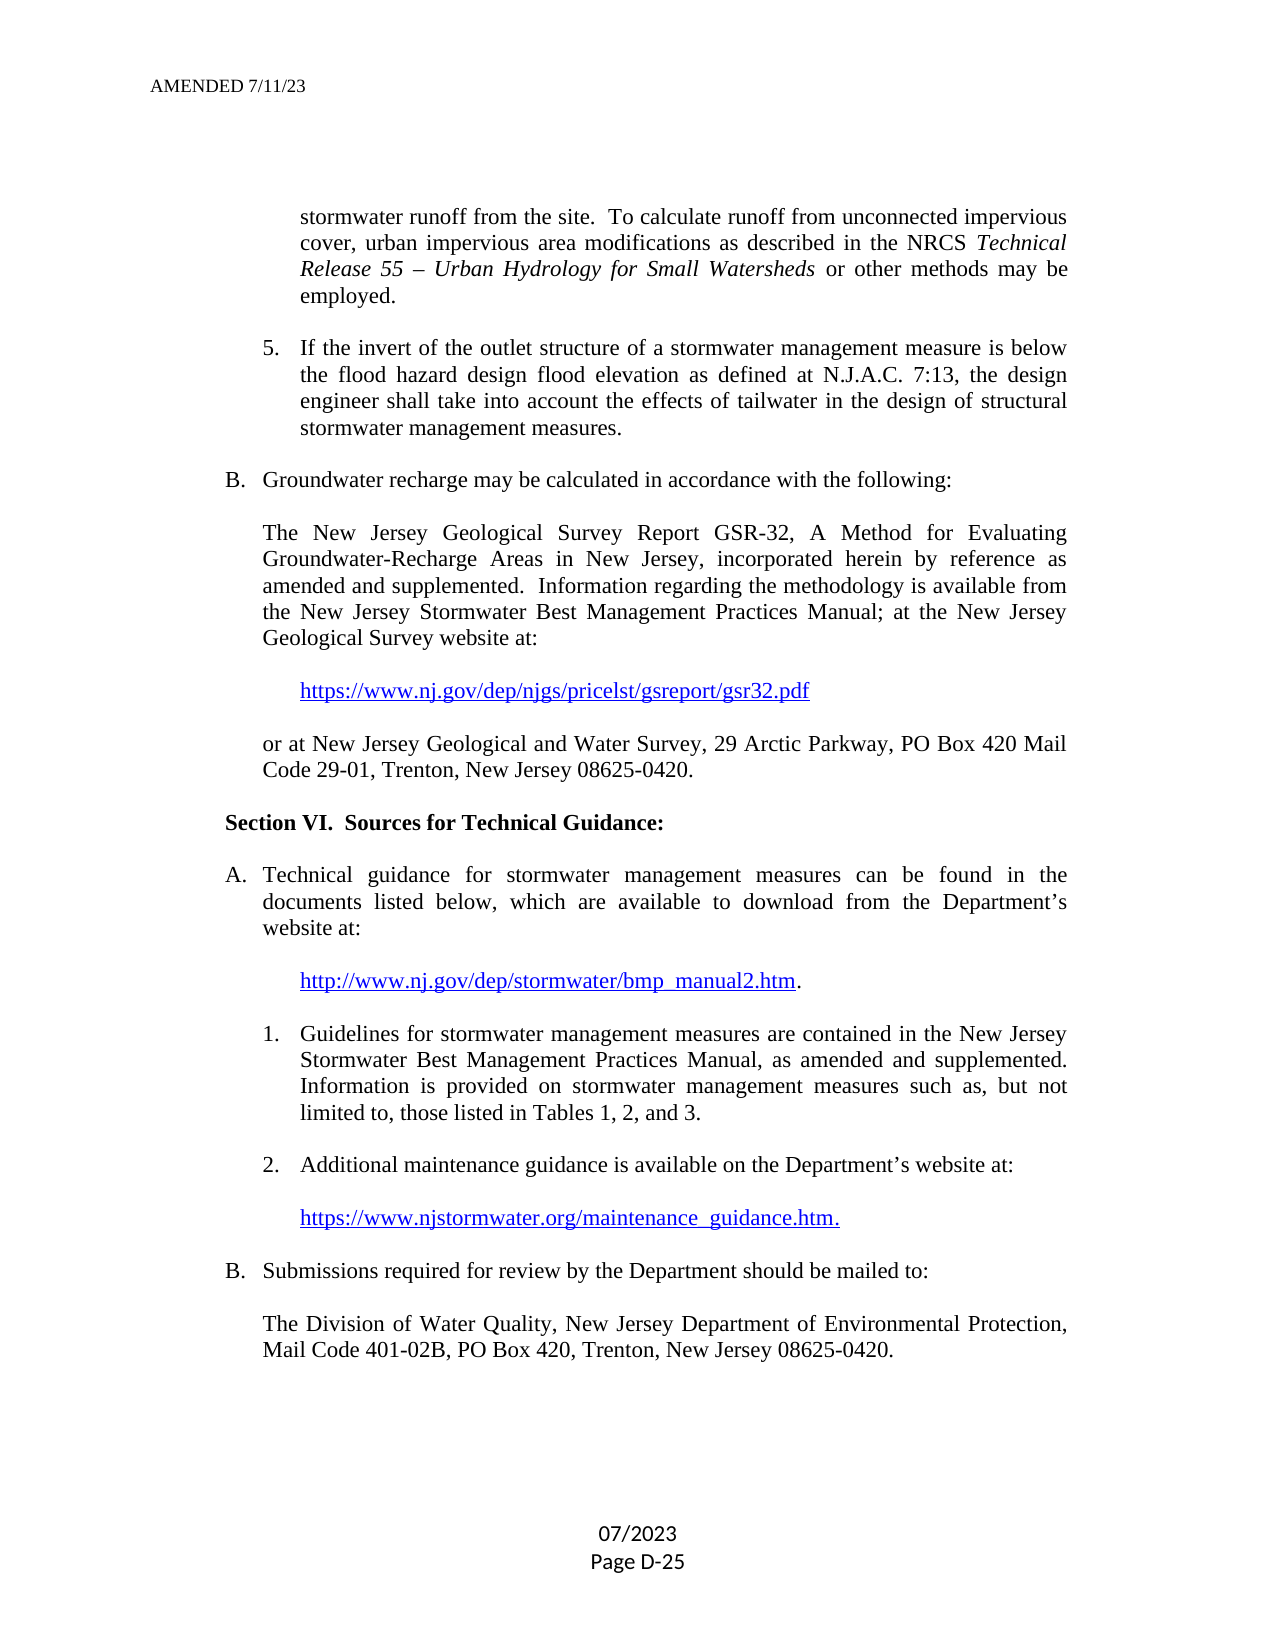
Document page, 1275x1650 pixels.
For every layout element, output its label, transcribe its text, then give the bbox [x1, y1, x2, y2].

list If the invert of the outlet structure of a stormwater management measure is below the flood hazard design flood elevation as defined at N.J.A.C. 7:13, the design engineer shall take into account the effects of tailwater in the design of structural stormwater management measures. [262, 334, 1069, 440]
list Technical guidance for stormwater management measures can be found in the documents listed below, which are available to download from the Department’s website at: [225, 862, 1069, 941]
list Guidelines for stormwater management measures are contained in the New Jersey Stormwater Best Management Practices Manual, as amended and supplemented. Information is provided on stormwater management measures such as, but not limited to, those listed in Tables 1, 2, and 3. [262, 1020, 1069, 1125]
text https://www.nj.gov/dep/njgs/pricelst/gsreport/gsr32.pdf [300, 677, 1069, 703]
text or at New Jersey Geological and Water Survey, 29 Arctic Parkway, PO Box 420 Mail Code 29-01, Trenton, New Jersey 08625-0420. [262, 730, 1069, 782]
text Section VI. Sources for Technical Guidance: [225, 809, 1069, 835]
list Submissions required for review by the Department should be mailed to: [225, 1257, 1069, 1283]
list Additional maintenance guidance is available on the Department’s website at: [262, 1151, 1069, 1178]
list Groundwater recharge may be calculated in accordance with the following: [225, 466, 1069, 493]
text stormwater runoff from the site. To calculate runoff from unconnected impervious cover, urban impervious area modifications as described in the NRCS Technical Release 55 – Urban Hydrology for Small Watersheds or other methods may be employed. [300, 203, 1069, 308]
text The New Jersey Geological Survey Report GSR-32, A Method for Evaluating Groundwater-Recharge Areas in New Jersey, incorporated herein by reference as amended and supplemented. Information regarding the methodology is available from the New Jersey Stormwater Best Management Practices Manual; at the New Jersey Geological Survey website at: [262, 519, 1069, 651]
text http://www.nj.gov/dep/stormwater/bmp_manual2.htm. [300, 967, 1069, 993]
text https://www.njstormwater.org/maintenance_guidance.htm. [300, 1204, 1069, 1231]
text The Division of Water Quality, New Jersey Department of Environmental Protection, Mail Code 401-02B, PO Box 420, Trenton, New Jersey 08625-0420. [262, 1309, 1069, 1362]
